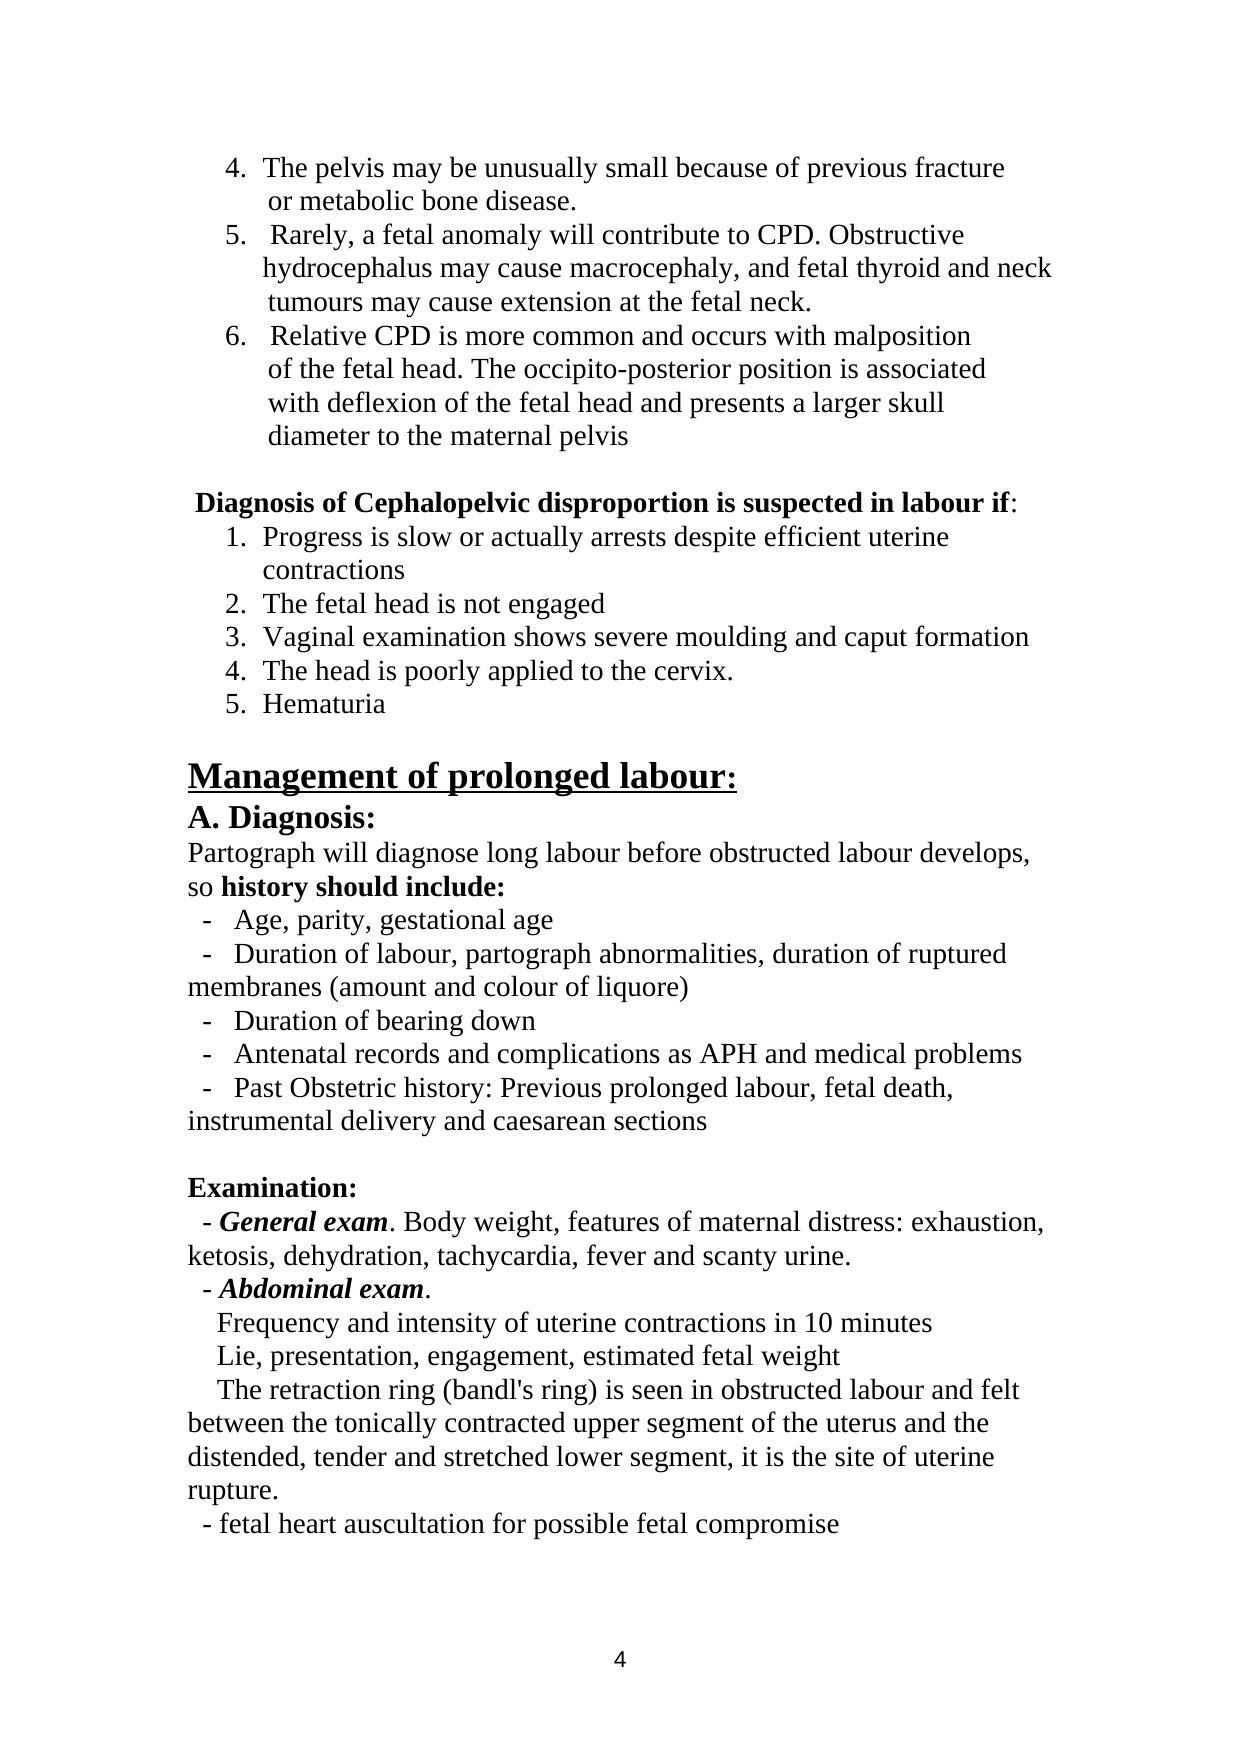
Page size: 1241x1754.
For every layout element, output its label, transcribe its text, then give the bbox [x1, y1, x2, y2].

text - Past Obstetric history: Previous prolonged labour, fetal death, instrumental delivery and caesarean sections [187, 1070, 1053, 1137]
text - Age, parity, gestational age [187, 902, 1053, 936]
text of the fetal head. The occipito-posterior position is associated [187, 351, 1053, 385]
text diameter to the maternal pelvis [187, 418, 1053, 452]
text The retraction ring (bandl's ring) is seen in obstructed labour and felt between the tonically contracted upper segment of the uterus and the distended, tender and stretched lower segment, it is the site of uterine rupture. [187, 1372, 1053, 1506]
text Diagnosis of Cephalopelvic disproportion is suspected in labour if: [187, 485, 1053, 519]
text Examination: [187, 1171, 1053, 1204]
text or metabolic bone disease. [187, 183, 1053, 217]
text A. Diagnosis: [187, 797, 1053, 835]
text - Duration of bearing down [187, 1003, 1053, 1036]
text - Duration of labour, partograph abnormalities, duration of ruptured membranes (amount and colour of liquore) [187, 936, 1053, 1003]
list Hematuria [225, 687, 1053, 720]
text - Antenatal records and complications as APH and medical problems [187, 1036, 1053, 1070]
text Frequency and intensity of uterine contractions in 10 minutes [187, 1305, 1053, 1338]
list Vaginal examination shows severe moulding and caput formation [225, 619, 1053, 653]
text - Abdominal exam. [187, 1271, 1053, 1305]
text - General exam. Body weight, features of maternal distress: exhaustion, ketosis, dehydration, tachycardia, fever and scanty urine. [187, 1204, 1053, 1271]
text with deflexion of the fetal head and presents a larger skull [187, 385, 1053, 418]
list The fetal head is not engaged [225, 586, 1053, 619]
text Lie, presentation, engagement, estimated fetal weight [187, 1338, 1053, 1372]
list The head is poorly applied to the cervix. [225, 653, 1053, 687]
text Management of prolonged labour: [187, 754, 1053, 797]
list Progress is slow or actually arrests despite efficient uterine contractions [225, 519, 1053, 586]
text tumours may cause extension at the fetal neck. [187, 284, 1053, 318]
list Relative CPD is more common and occurs with malposition [225, 318, 1053, 351]
text Partograph will diagnose long labour before obstructed labour develops, so history should include: [187, 835, 1053, 902]
list Rarely, a fetal anomaly will contribute to CPD. Obstructive hydrocephalus may cause macrocephaly, and fetal thyroid and neck [225, 217, 1053, 284]
list The pelvis may be unusually small because of previous fracture [225, 150, 1053, 183]
text - fetal heart auscultation for possible fetal compromise [187, 1506, 1053, 1539]
